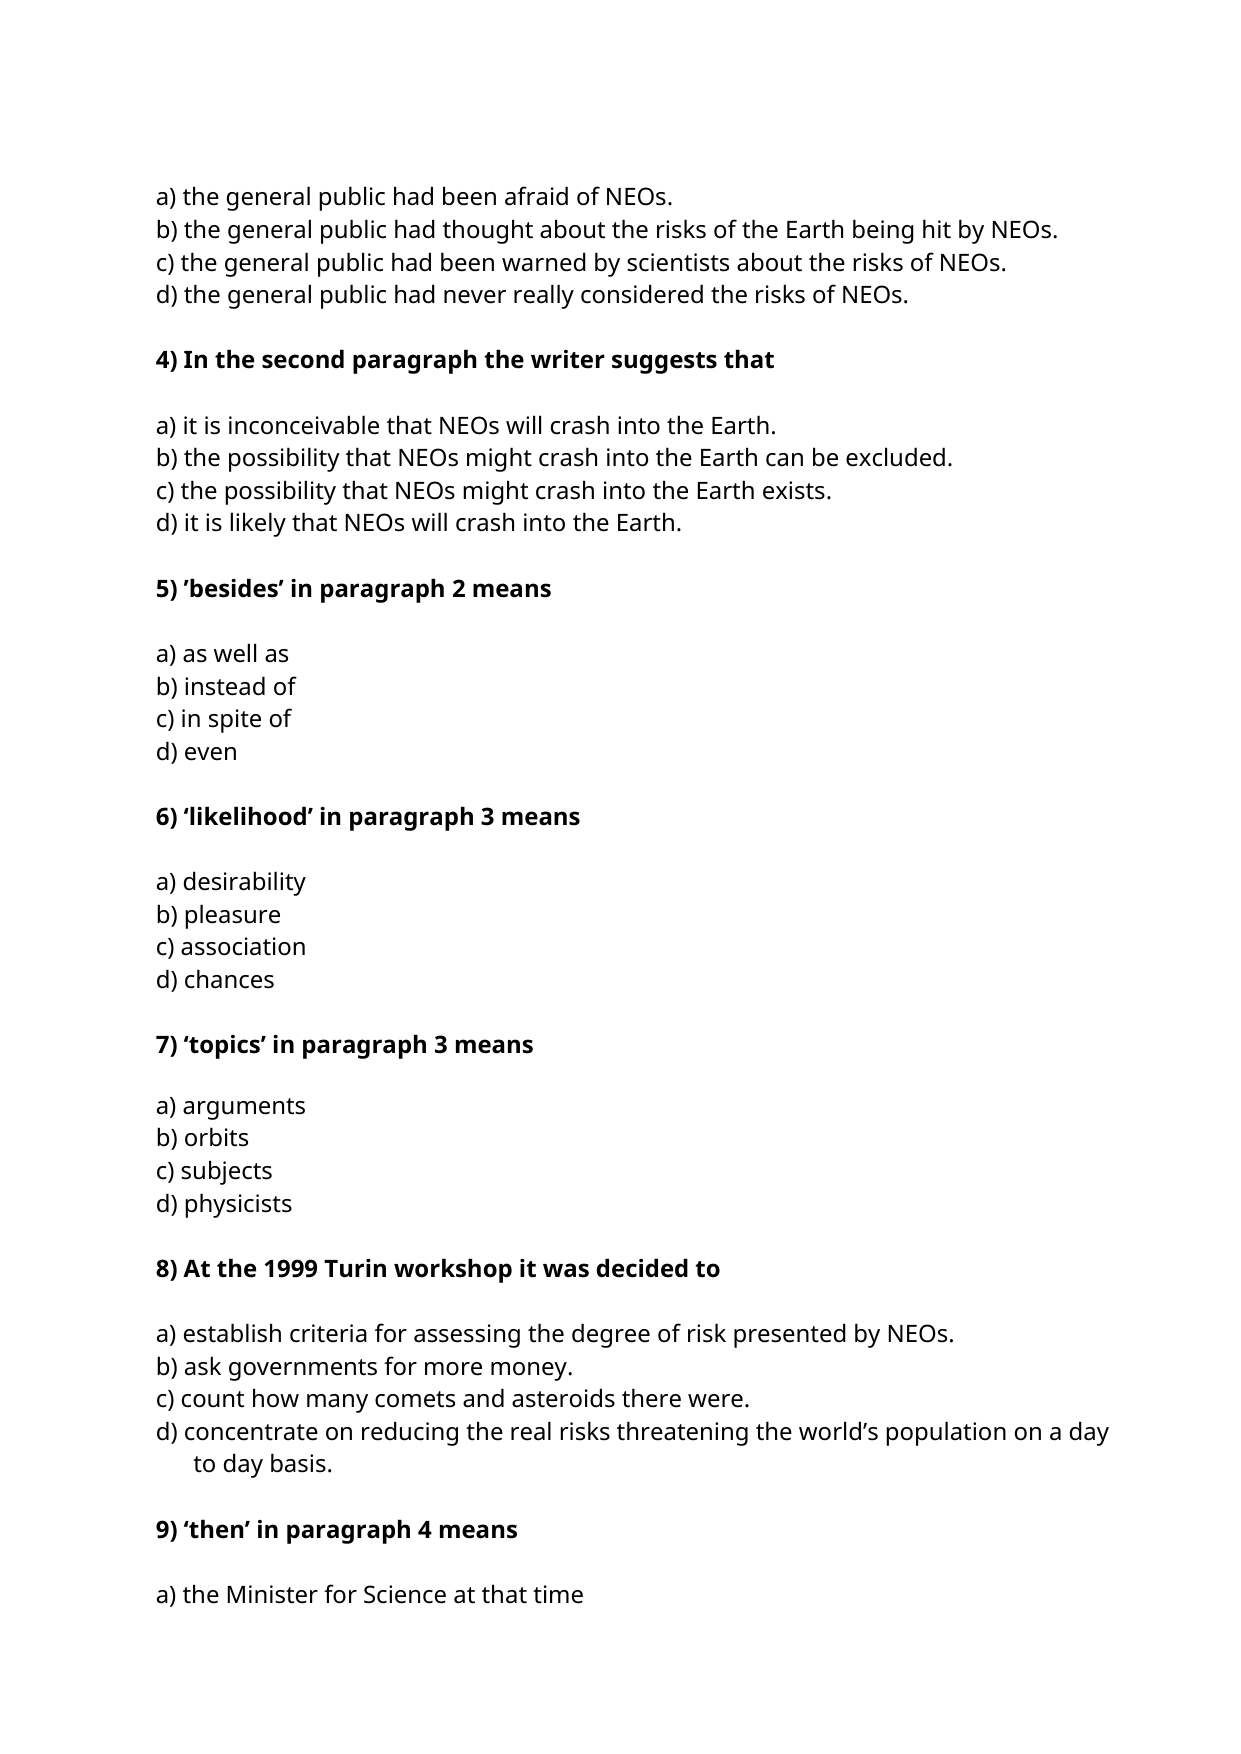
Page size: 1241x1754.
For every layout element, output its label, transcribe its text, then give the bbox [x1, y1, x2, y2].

text a) as well as [156, 637, 1122, 669]
text b) the possibility that NEOs might crash into the Earth can be excluded. [156, 441, 1122, 474]
text 4) In the second paragraph the writer suggests that [156, 343, 1122, 376]
text a) the general public had been afraid of NEOs. [156, 180, 1122, 213]
text 8) At the 1999 Turin workshop it was decided to [156, 1252, 1122, 1284]
text a) desirability [156, 865, 1122, 897]
text 9) ‘then’ in paragraph 4 means [156, 1512, 1122, 1545]
text b) pleasure [156, 897, 1122, 930]
text d) chances [156, 963, 1122, 995]
text a) the Minister for Science at that time [156, 1578, 1122, 1610]
text 5) ’besides’ in paragraph 2 means [156, 571, 1122, 604]
text d) the general public had never really considered the risks of NEOs. [156, 278, 1122, 311]
text c) the general public had been warned by scientists about the risks of NEOs. [156, 245, 1122, 278]
text c) in spite of [156, 702, 1122, 734]
text d) physicists [156, 1186, 1122, 1219]
text a) establish criteria for assessing the degree of risk presented by NEOs. [156, 1317, 1122, 1349]
text c) count how many comets and asteroids there were. [156, 1382, 1122, 1414]
text d) concentrate on reducing the real risks threatening the world’s population on a day to day basis. [156, 1414, 1122, 1480]
text b) orbits [156, 1121, 1122, 1154]
text c) association [156, 930, 1122, 963]
text b) instead of [156, 669, 1122, 702]
text a) it is inconceivable that NEOs will crash into the Earth. [156, 408, 1122, 441]
text b) ask governments for more money. [156, 1349, 1122, 1382]
text b) the general public had thought about the risks of the Earth being hit by NEOs. [156, 213, 1122, 245]
text c) the possibility that NEOs might crash into the Earth exists. [156, 474, 1122, 506]
text 6) ‘likelihood’ in paragraph 3 means [156, 800, 1122, 832]
text d) even [156, 734, 1122, 767]
text a) arguments [156, 1088, 1122, 1121]
text 7) ‘topics’ in paragraph 3 means [156, 1028, 1122, 1061]
text d) it is likely that NEOs will crash into the Earth. [156, 506, 1122, 539]
text c) subjects [156, 1154, 1122, 1186]
